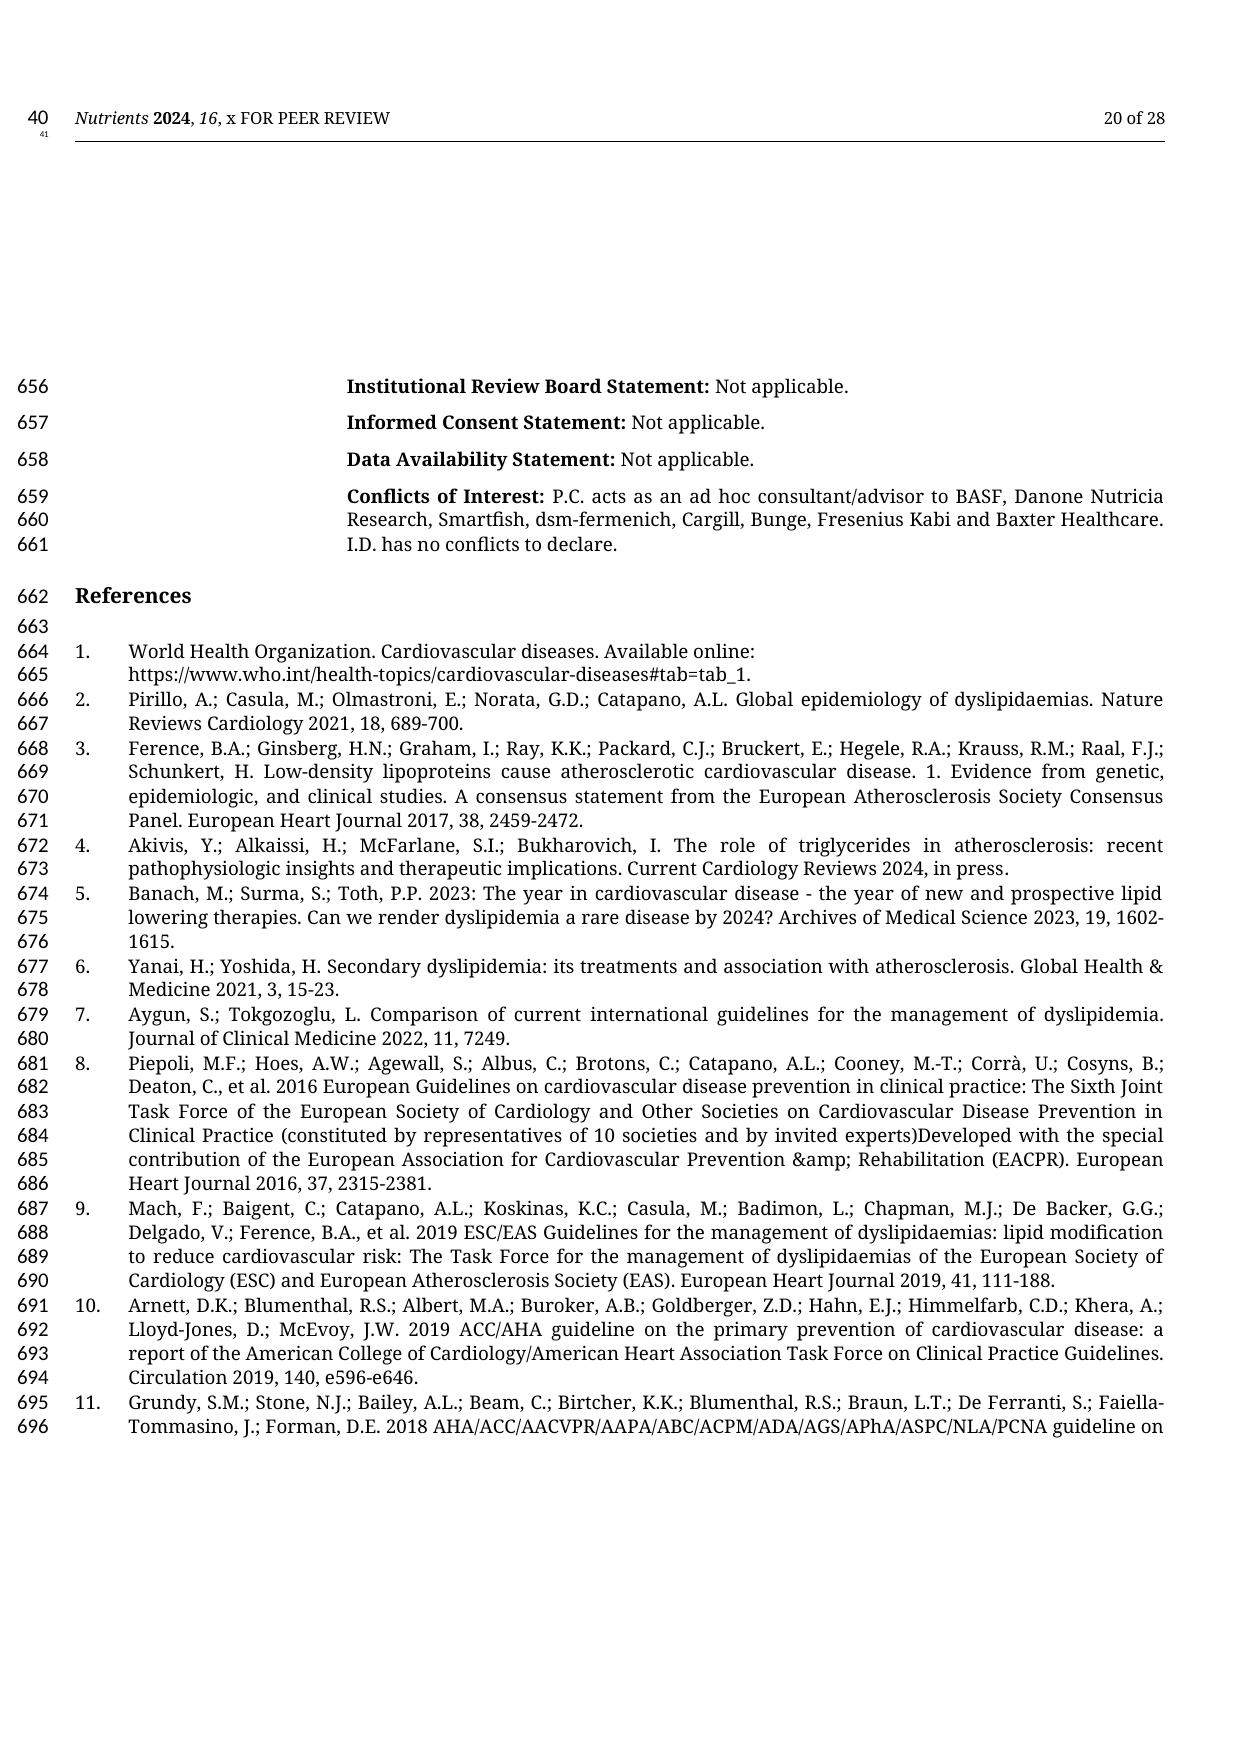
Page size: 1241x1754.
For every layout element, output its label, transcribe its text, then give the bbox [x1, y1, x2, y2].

text Institutional Review Board Statement: Not applicable. [347, 374, 1165, 398]
text 8. Piepoli, M.F.; Hoes, A.W.; Agewall, S.; Albus, C.; Brotons, C.; Catapano, A.L.; Cooney, M.-T.; Corrà, U.; Cosyns, B.; Deaton, C., et al. 2016 European Guidelines on cardiovascular disease prevention in clinical practice: The Sixth Joint Task Force of the European Society of Cardiology and Other Societies on Cardiovascular Disease Prevention in Clinical Practice (constituted by representatives of 10 societies and by invited experts)Developed with the special contribution of the European Association for Cardiovascular Prevention &amp; Rehabilitation (EACPR). European Heart Journal 2016, 37, 2315-2381. [75, 1051, 1165, 1196]
subtitle References [75, 581, 1165, 608]
text Informed Consent Statement: Not applicable. [347, 410, 1165, 434]
text 5. Banach, M.; Surma, S.; Toth, P.P. 2023: The year in cardiovascular disease - the year of new and prospective lipid lowering therapies. Can we render dyslipidemia a rare disease by 2024? Archives of Medical Science 2023, 19, 1602-1615. [75, 881, 1165, 954]
text 7. Aygun, S.; Tokgozoglu, L. Comparison of current international guidelines for the management of dyslipidemia. Journal of Clinical Medicine 2022, 11, 7249. [75, 1002, 1165, 1051]
text Data Availability Statement: Not applicable. [347, 447, 1165, 471]
text Conflicts of Interest: P.C. acts as an ad hoc consultant/advisor to BASF, Danone Nutricia Research, Smartfish, dsm-fermenich, Cargill, Bunge, Fresenius Kabi and Baxter Healthcare. I.D. has no conflicts to declare. [347, 484, 1165, 556]
text 4. Akivis, Y.; Alkaissi, H.; McFarlane, S.I.; Bukharovich, I. The role of triglycerides in atherosclerosis: recent pathophysiologic insights and therapeutic implications. Current Cardiology Reviews 2024, in press. [75, 833, 1165, 881]
text 10. Arnett, D.K.; Blumenthal, R.S.; Albert, M.A.; Buroker, A.B.; Goldberger, Z.D.; Hahn, E.J.; Himmelfarb, C.D.; Khera, A.; Lloyd-Jones, D.; McEvoy, J.W. 2019 ACC/AHA guideline on the primary prevention of cardiovascular disease: a report of the American College of Cardiology/American Heart Association Task Force on Clinical Practice Guidelines. Circulation 2019, 140, e596-e646. [75, 1293, 1165, 1390]
text 3. Ference, B.A.; Ginsberg, H.N.; Graham, I.; Ray, K.K.; Packard, C.J.; Bruckert, E.; Hegele, R.A.; Krauss, R.M.; Raal, F.J.; Schunkert, H. Low-density lipoproteins cause atherosclerotic cardiovascular disease. 1. Evidence from genetic, epidemiologic, and clinical studies. A consensus statement from the European Atherosclerosis Society Consensus Panel. European Heart Journal 2017, 38, 2459-2472. [75, 736, 1165, 833]
text 6. Yanai, H.; Yoshida, H. Secondary dyslipidemia: its treatments and association with atherosclerosis. Global Health & Medicine 2021, 3, 15-23. [75, 954, 1165, 1002]
text 9. Mach, F.; Baigent, C.; Catapano, A.L.; Koskinas, K.C.; Casula, M.; Badimon, L.; Chapman, M.J.; De Backer, G.G.; Delgado, V.; Ference, B.A., et al. 2019 ESC/EAS Guidelines for the management of dyslipidaemias: lipid modification to reduce cardiovascular risk: The Task Force for the management of dyslipidaemias of the European Society of Cardiology (ESC) and European Atherosclerosis Society (EAS). European Heart Journal 2019, 41, 111-188. [75, 1196, 1165, 1293]
text 2. Pirillo, A.; Casula, M.; Olmastroni, E.; Norata, G.D.; Catapano, A.L. Global epidemiology of dyslipidaemias. Nature Reviews Cardiology 2021, 18, 689-700. [75, 687, 1165, 736]
text 1. World Health Organization. Cardiovascular diseases. Available online: https://www.who.int/health-topics/cardiovascular-diseases#tab=tab_1. [75, 639, 1165, 687]
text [75, 1390, 1165, 1439]
